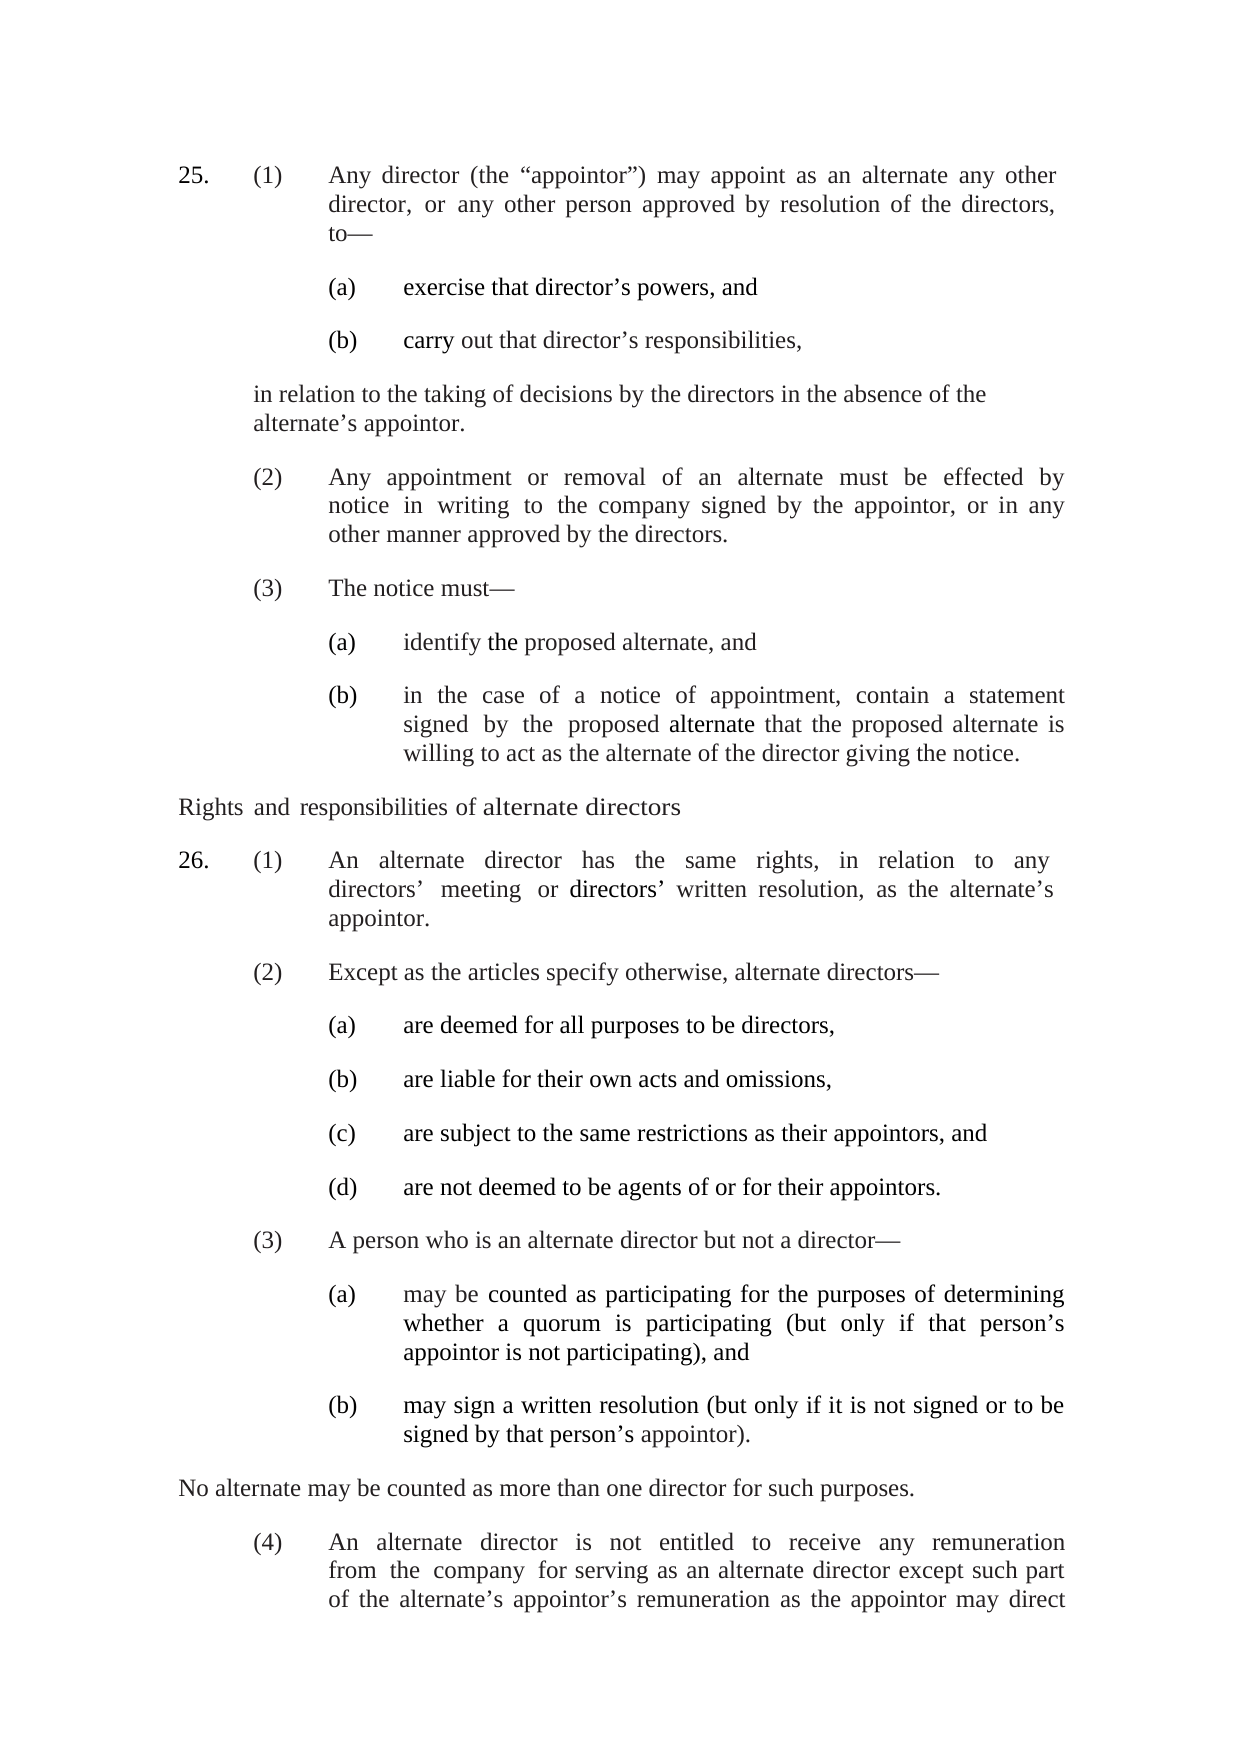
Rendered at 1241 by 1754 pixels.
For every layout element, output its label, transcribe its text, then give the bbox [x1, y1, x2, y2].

subtitle carry out that director’s responsibilities, [328, 325, 1065, 354]
subtitle exercise that director’s powers, and [328, 272, 1065, 300]
subtitle (1) An alternate director has the same rights, in relation to any directors’ meeting or directors’ written resolution, as the alternate’s appointor. [178, 845, 1065, 932]
subtitle are subject to the same restrictions as their appointors, and [328, 1118, 1065, 1147]
subtitle identify the proposed alternate, and [328, 627, 1065, 655]
subtitle are liable for their own acts and omissions, [328, 1064, 1065, 1093]
subtitle (2) Any appointment or removal of an alternate must be effected by notice in writing to the company signed by the appointor, or in any other manner approved by the directors. [253, 462, 1065, 548]
text No alternate may be counted as more than one director for such purposes. [178, 1473, 1067, 1502]
text Rights and responsibilities of alternate directors [178, 792, 1067, 820]
subtitle are not deemed to be agents of or for their appointors. [328, 1172, 1065, 1200]
subtitle may be counted as participating for the purposes of determining whether a quorum is participating (but only if that person’s appointor is not participating), and [328, 1279, 1065, 1365]
subtitle are deemed for all purposes to be directors, [328, 1010, 1065, 1039]
text in relation to the taking of decisions by the directors in the absence of the alternate’s appointor. [253, 379, 1067, 437]
subtitle (3) The notice must— [253, 573, 1065, 602]
subtitle (2) Except as the articles specify otherwise, alternate directors— [253, 957, 1065, 985]
subtitle in the case of a notice of appointment, contain a statement signed by the proposed alternate that the proposed alternate is willing to act as the alternate of the director giving the notice. [328, 680, 1065, 767]
subtitle (3) A person who is an alternate director but not a director— [253, 1225, 1065, 1254]
subtitle (1) Any director (the “appointor”) may appoint as an alternate any other director, or any other person approved by resolution of the directors, to— [178, 160, 1065, 247]
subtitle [253, 1527, 1065, 1613]
subtitle may sign a written resolution (but only if it is not signed or to be signed by that person’s appointor). [328, 1390, 1065, 1448]
